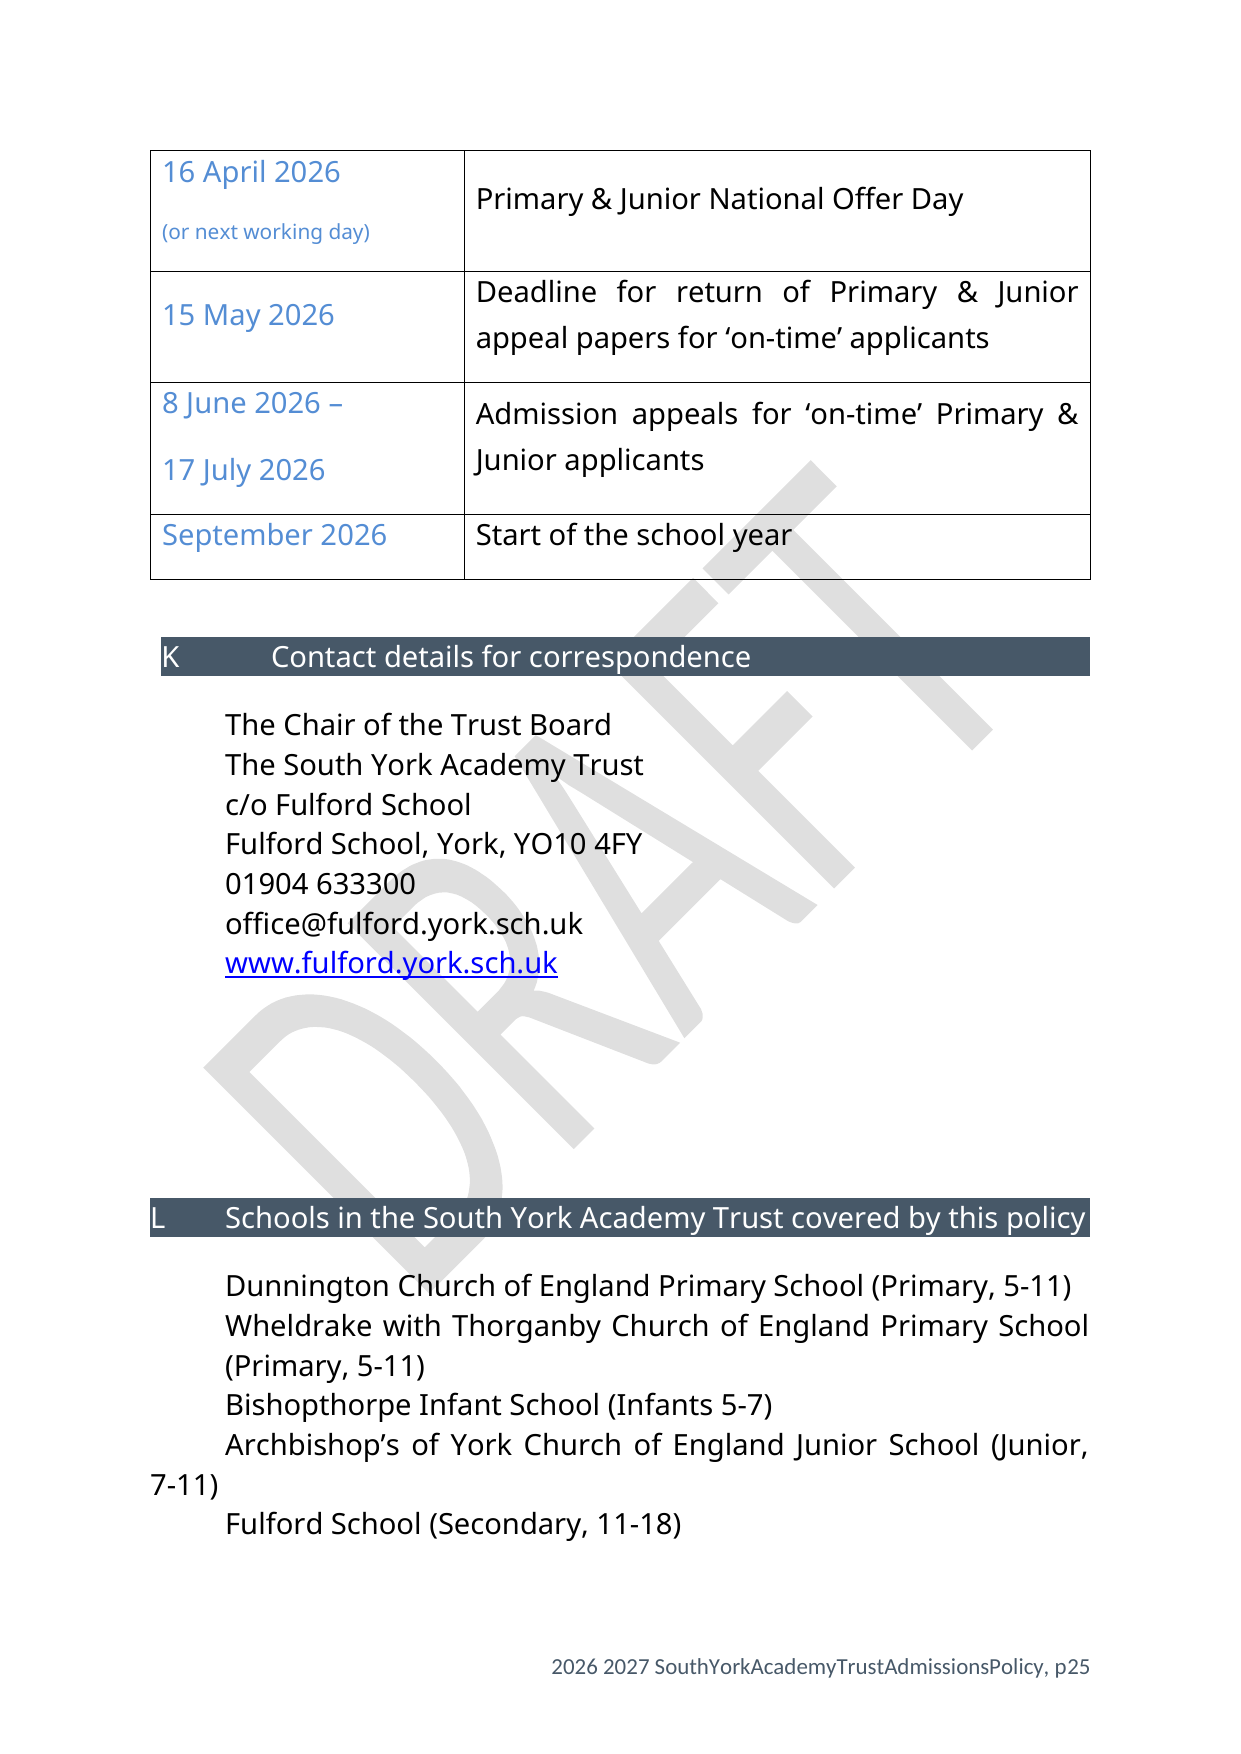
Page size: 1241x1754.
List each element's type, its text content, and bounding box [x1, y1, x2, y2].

text Fulford School, York, YO10 4FY [150, 823, 1090, 863]
table_cell 15 May 2026 [151, 272, 464, 382]
text Fulford School (Secondary, 11-18) [150, 1504, 1090, 1543]
text 01904 633300 [150, 863, 1090, 903]
table_cell 8 June 2026 – 17 July 2026 [151, 383, 464, 513]
text The Chair of the Trust Board [150, 704, 1090, 744]
table_cell September 2026 [151, 515, 464, 579]
text Wheldrake with Thorganby Church of England Primary School (Primary, 5-11) [225, 1305, 1090, 1384]
text Bishopthorpe Infant School (Infants 5-7) [225, 1384, 1090, 1424]
text Dunnington Church of England Primary School (Primary, 5-11) [150, 1266, 1090, 1305]
text www.fulford.york.sch.uk [150, 943, 1090, 982]
table_cell 16 April 2026 (or next working day) [151, 151, 464, 271]
subtitle L Schools in the South York Academy Trust covered by this policy [150, 1198, 1090, 1237]
table_cell Admission appeals for ‘on-time’ Primary & Junior applicants [465, 383, 1090, 513]
text The South York Academy Trust [150, 744, 1090, 784]
subtitle K Contact details for correspondence [161, 637, 1090, 676]
table_cell Start of the school year [465, 515, 1090, 579]
text Archbishop’s of York Church of England Junior School (Junior, 7-11) [150, 1424, 1090, 1504]
table_cell Primary & Junior National Offer Day [465, 151, 1090, 271]
table_cell Deadline for return of Primary & Junior appeal papers for ‘on-time’ applicants [465, 272, 1090, 382]
text office@fulford.york.sch.uk [150, 903, 1090, 943]
text c/o Fulford School [150, 784, 1090, 823]
